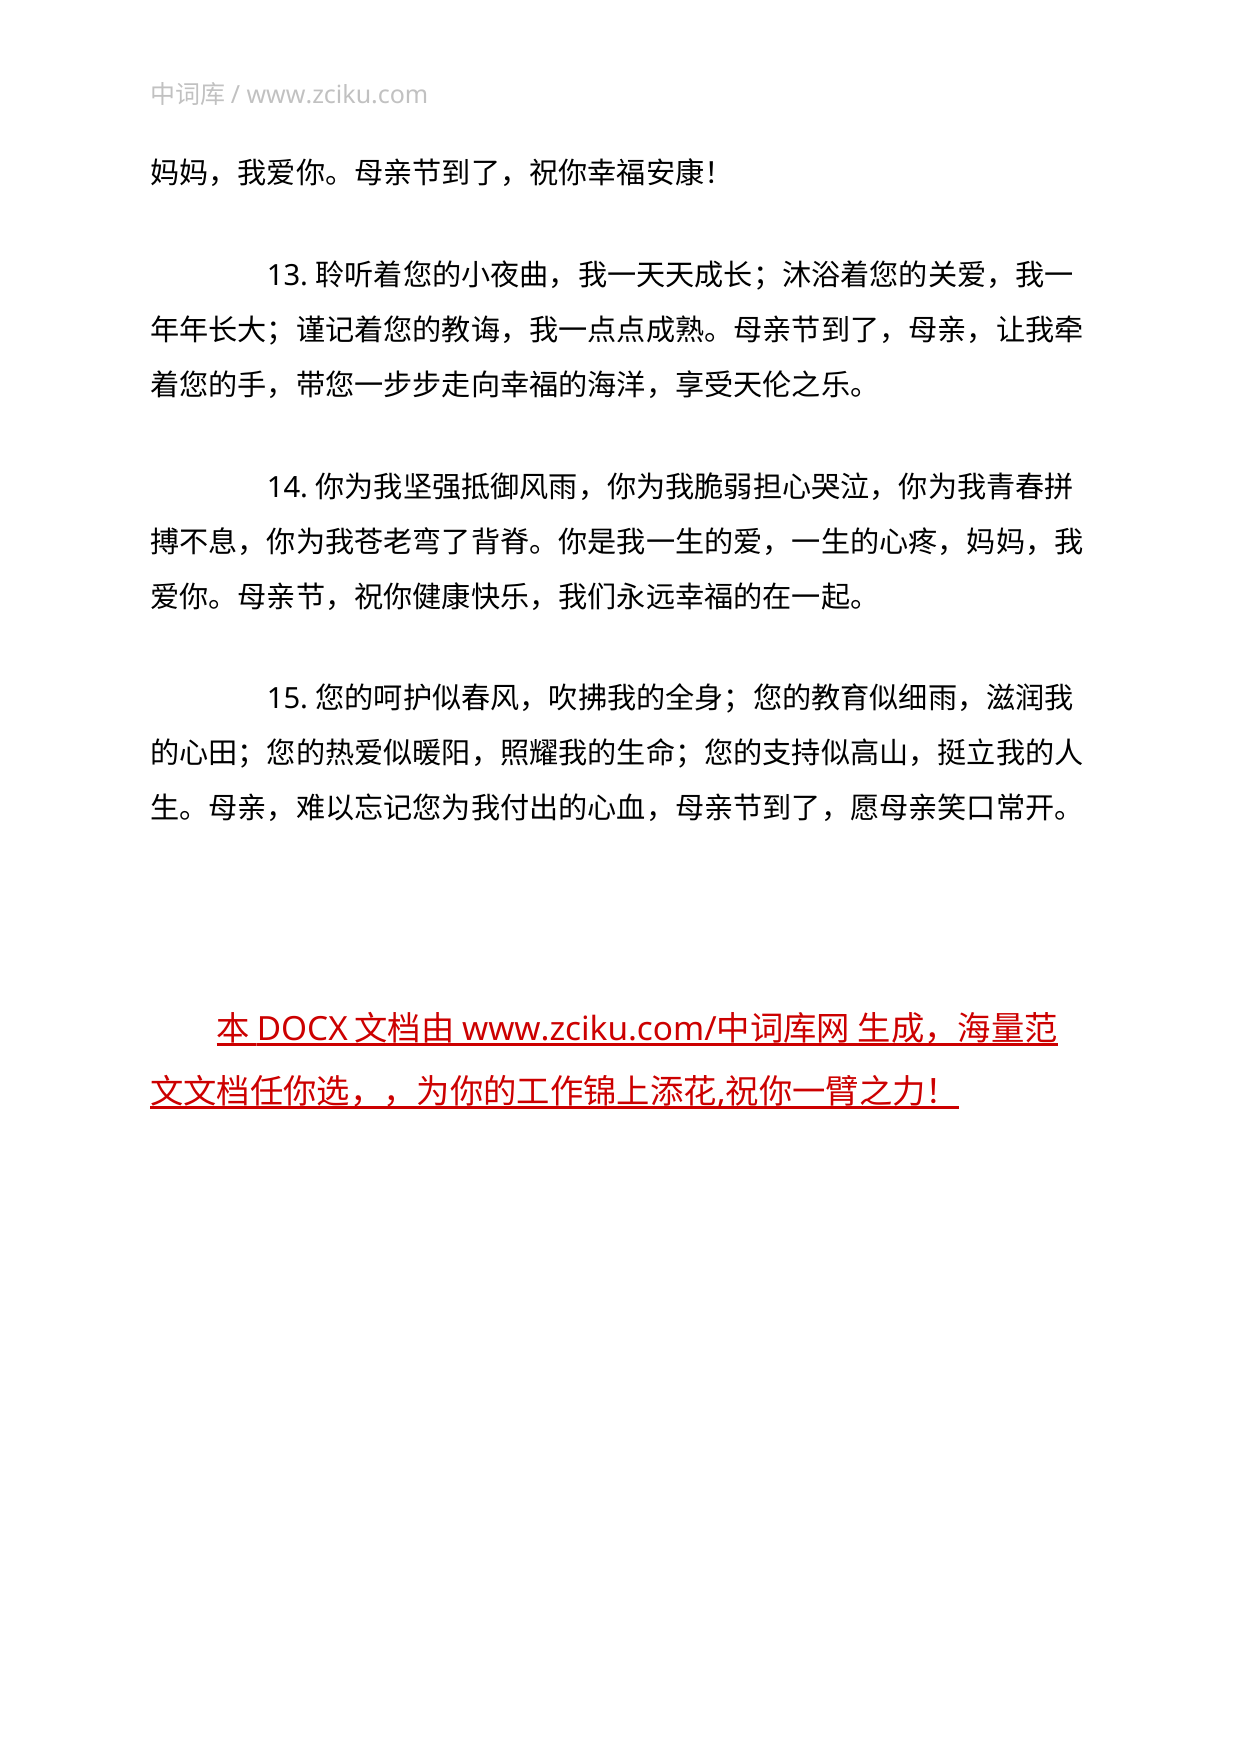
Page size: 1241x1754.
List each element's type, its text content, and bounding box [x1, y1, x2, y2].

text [150, 150, 1090, 192]
text 14. 你为我坚强抵御风雨，你为我脆弱担心哭泣，你为我青春拼搏不息，你为我苍老弯了背脊。你是我一生的爱，一生的心疼，妈妈，我爱你。母亲节，祝你健康快乐，我们永远幸福的在一起。 [150, 463, 1090, 616]
text 13. 聆听着您的小夜曲，我一天天成长；沐浴着您的关爱，我一年年长大；谨记着您的教诲，我一点点成熟。母亲节到了，母亲，让我牵着您的手，带您一步步走向幸福的海洋，享受天伦之乐。 [150, 252, 1090, 404]
text 15. 您的呵护似春风，吹拂我的全身；您的教育似细雨，滋润我的心田；您的热爱似暖阳，照耀我的生命；您的支持似高山，挺立我的人生。母亲，难以忘记您为我付出的心血，母亲节到了，愿母亲笑口常开。 [150, 675, 1090, 827]
text 本DOCX文档由 www.zciku.com/中词库网 生成，海量范文文档任你选，，为你的工作锦上添花,祝你一臂之力！ [150, 1002, 1090, 1113]
